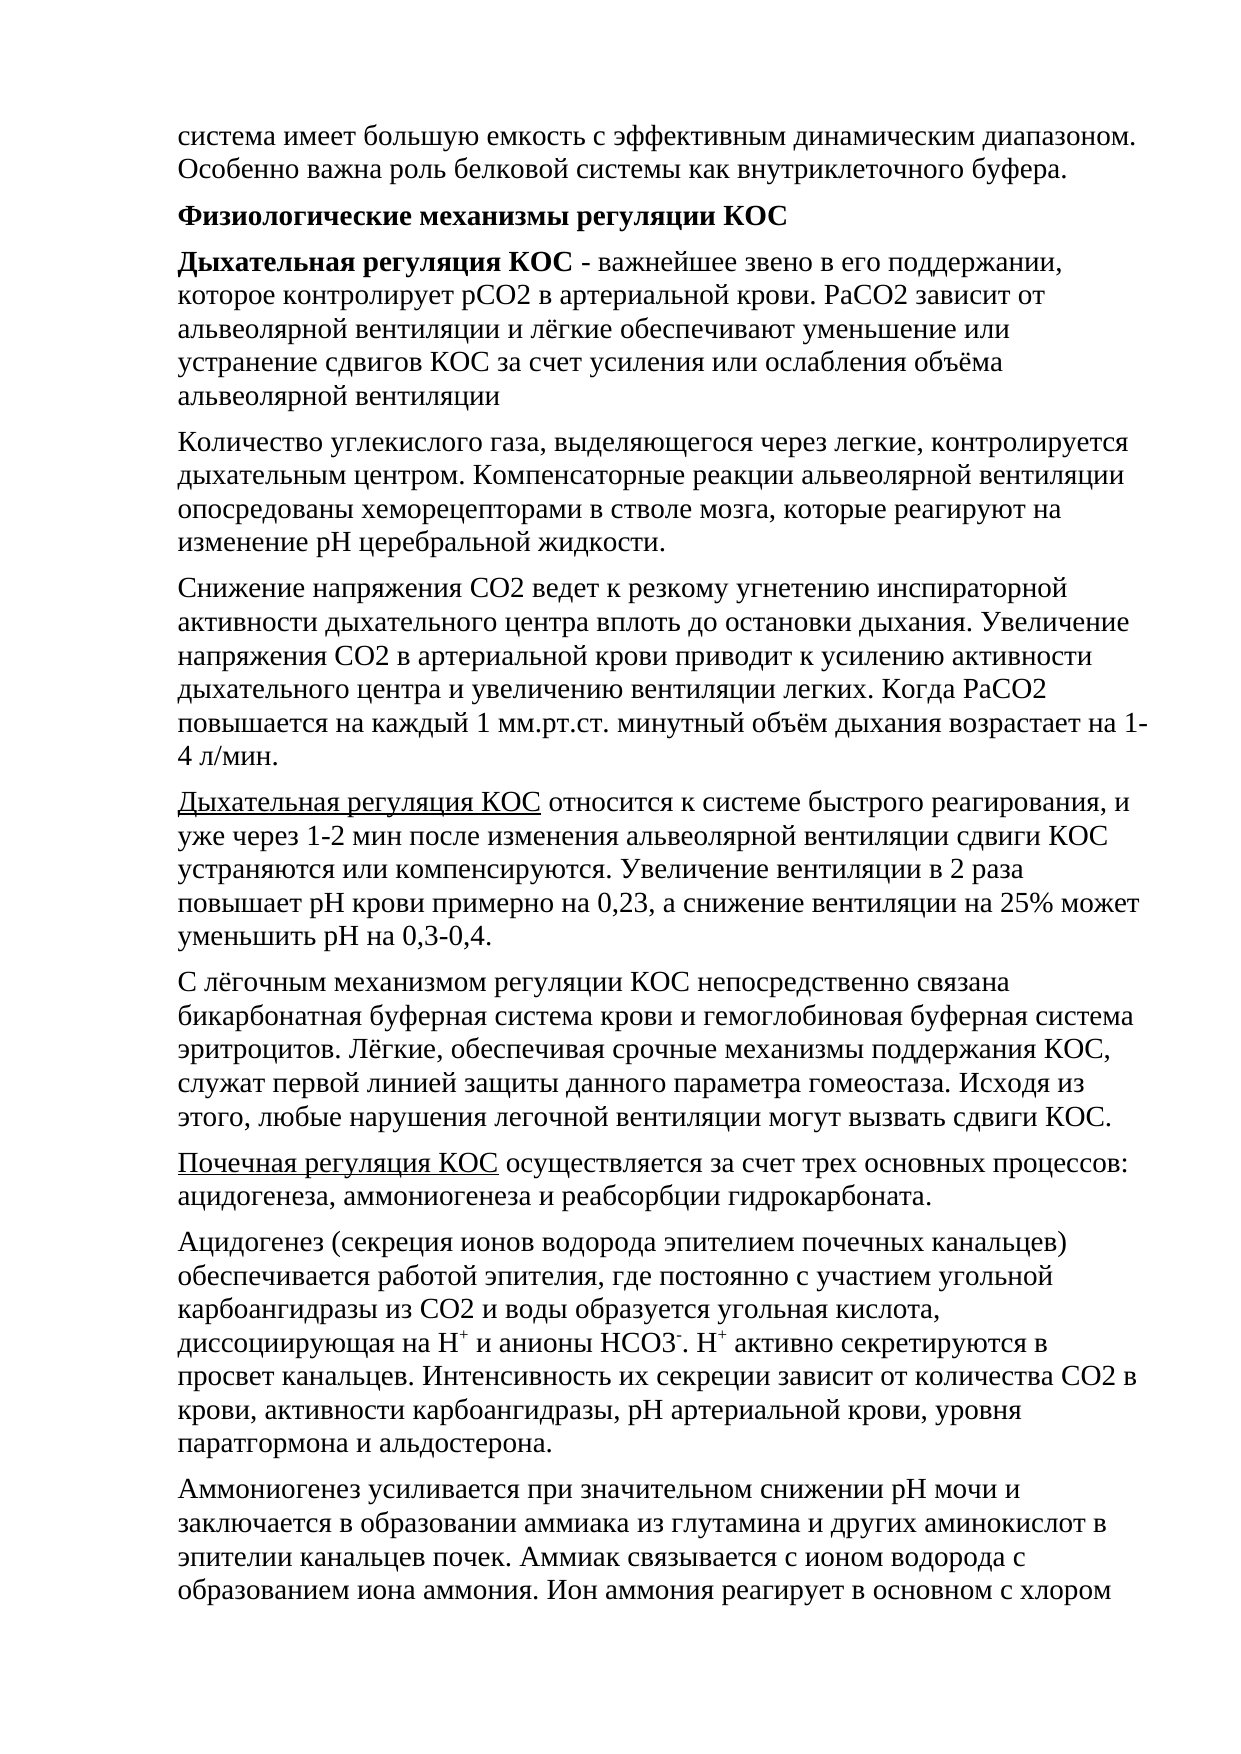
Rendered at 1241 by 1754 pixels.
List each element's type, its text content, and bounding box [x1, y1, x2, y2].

text Ацидогенез (секреция ионов водорода эпителием почечных канальцев) обеспечивается работой эпителия, где постоянно с участием угольной карбоангидразы из СО2 и воды образуется угольная кислота, диссоциирующая на Н+ и анионы НСО3-. Н+ активно секретируются в просвет канальцев. Интенсивность их секреции зависит от количества СО2 в крови, активности карбоангидразы, pH артериальной крови, уровня паратгормона и альдостерона. [177, 1224, 1152, 1459]
text Количество углекислого газа, выделяющегося через легкие, контролируется дыхательным центром. Компенсаторные реакции альвеолярной вентиляции опосредованы хеморецепторами в стволе мозга, которые реагируют на изменение pH церебральной жидкости. [177, 424, 1152, 558]
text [177, 1472, 1152, 1606]
text С лёгочным механизмом регуляции КОС непосредственно связана бикарбонатная буферная система крови и гемоглобиновая буферная система эритроцитов. Лёгкие, обеспечивая срочные механизмы поддержания КОС, служат первой линией защиты данного параметра гомеостаза. Исходя из этого, любые нарушения легочной вентиляции могут вызвать сдвиги КОС. [177, 964, 1152, 1132]
text Дыхательная регуляция КОС - важнейшее звено в его поддержании, которое контролирует pCO2 в артериальной крови. PaCO2 зависит от альвеолярной вентиляции и лёгкие обеспечивают уменьшение или устранение сдвигов КОС за счет усиления или ослабления объёма альвеолярной вентиляции [177, 244, 1152, 411]
text Дыхательная регуляция КОС относится к системе быстрого реагирования, и уже через 1-2 мин после изменения альвеолярной вентиляции сдвиги КОС устраняются или компенсируются. Увеличение вентиляции в 2 раза повышает pH крови примерно на 0,23, а снижение вентиляции на 25% может уменьшить pH на 0,3-0,4. [177, 784, 1152, 952]
text Снижение напряжения СО2 ведет к резкому угнетению инспираторной активности дыхательного центра вплоть до остановки дыхания. Увеличение напряжения СО2 в артериальной крови приводит к усилению активности дыхательного центра и увеличению вентиляции легких. Когда PaCO2 повышается на каждый 1 мм.рт.ст. минутный объём дыхания возрастает на 1-4 л/мин. [177, 571, 1152, 772]
text Физиологические механизмы регуляции КОС [177, 198, 1152, 231]
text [177, 118, 1152, 185]
text Почечная регуляция КОС осуществляется за счет трех основных процессов: ацидогенеза, аммониогенеза и реабсорбции гидрокарбоната. [177, 1145, 1152, 1212]
